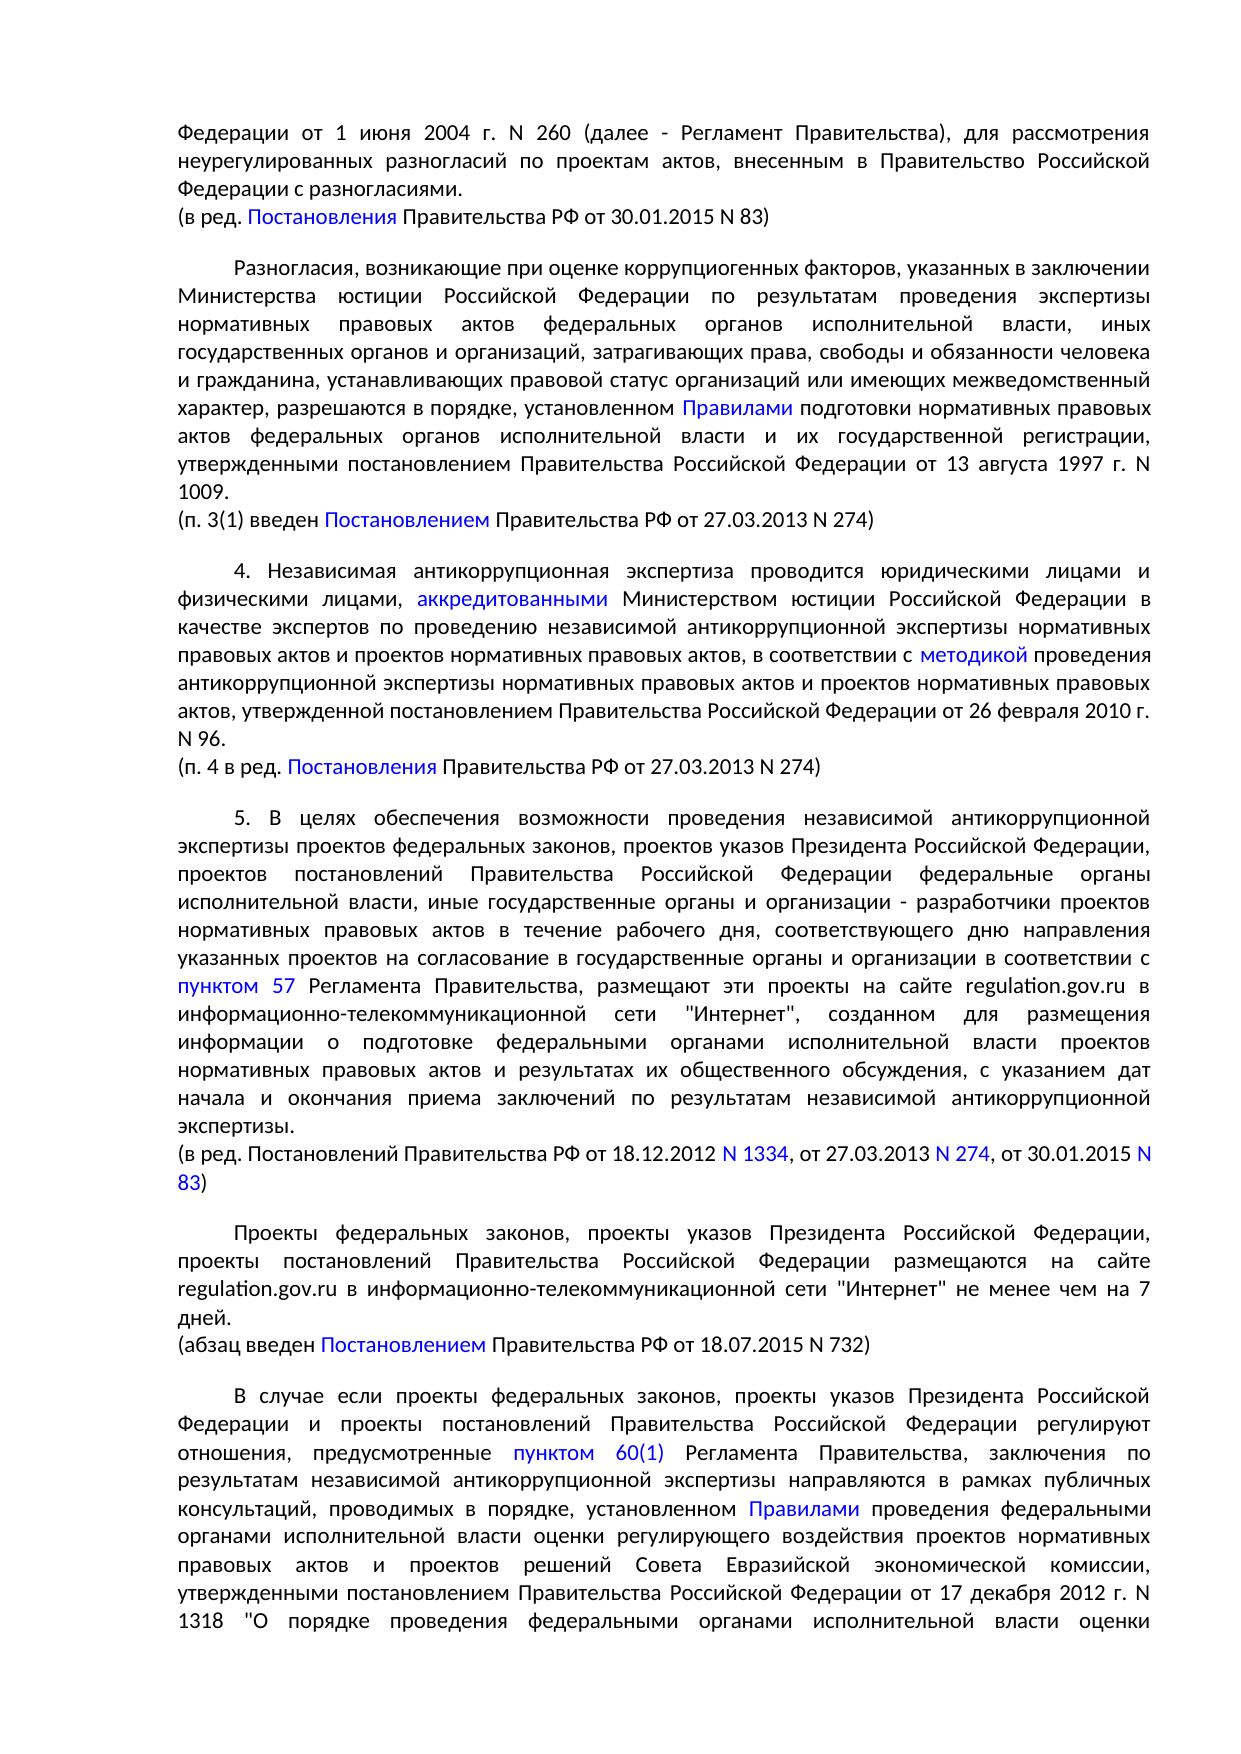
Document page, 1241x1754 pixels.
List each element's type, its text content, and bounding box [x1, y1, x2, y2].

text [177, 118, 1152, 202]
text (в ред. Постановления Правительства РФ от 30.01.2015 N 83) [177, 202, 1152, 230]
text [177, 1382, 1152, 1634]
text 5. В целях обеспечения возможности проведения независимой антикоррупционной экспертизы проектов федеральных законов, проектов указов Президента Российской Федерации, проектов постановлений Правительства Российской Федерации федеральные органы исполнительной власти, иные государственные органы и организации - разработчики проектов нормативных правовых актов в течение рабочего дня, соответствующего дню направления указанных проектов на согласование в государственные органы и организации в соответствии с пунктом 57 Регламента Правительства, размещают эти проекты на сайте regulation.gov.ru в информационно-телекоммуникационной сети "Интернет", созданном для размещения информации о подготовке федеральными органами исполнительной власти проектов нормативных правовых актов и результатах их общественного обсуждения, с указанием дат начала и окончания приема заключений по результатам независимой антикоррупционной экспертизы. [177, 803, 1152, 1139]
text Проекты федеральных законов, проекты указов Президента Российской Федерации, проекты постановлений Правительства Российской Федерации размещаются на сайте regulation.gov.ru в информационно-телекоммуникационной сети "Интернет" не менее чем на 7 дней. [177, 1218, 1152, 1331]
text (п. 4 в ред. Постановления Правительства РФ от 27.03.2013 N 274) [177, 752, 1152, 780]
text 4. Независимая антикоррупционная экспертиза проводится юридическими лицами и физическими лицами, аккредитованными Министерством юстиции Российской Федерации в качестве экспертов по проведению независимой антикоррупционной экспертизы нормативных правовых актов и проектов нормативных правовых актов, в соответствии с методикой проведения антикоррупционной экспертизы нормативных правовых актов и проектов нормативных правовых актов, утвержденной постановлением Правительства Российской Федерации от 26 февраля 2010 г. N 96. [177, 556, 1152, 752]
text (в ред. Постановлений Правительства РФ от 18.12.2012 N 1334, от 27.03.2013 N 274, от 30.01.2015 N 83) [177, 1139, 1152, 1196]
text Разногласия, возникающие при оценке коррупциогенных факторов, указанных в заключении Министерства юстиции Российской Федерации по результатам проведения экспертизы нормативных правовых актов федеральных органов исполнительной власти, иных государственных органов и организаций, затрагивающих права, свободы и обязанности человека и гражданина, устанавливающих правовой статус организаций или имеющих межведомственный характер, разрешаются в порядке, установленном Правилами подготовки нормативных правовых актов федеральных органов исполнительной власти и их государственной регистрации, утвержденными постановлением Правительства Российской Федерации от 13 августа 1997 г. N 1009. [177, 253, 1152, 505]
text (п. 3(1) введен Постановлением Правительства РФ от 27.03.2013 N 274) [177, 505, 1152, 533]
text (абзац введен Постановлением Правительства РФ от 18.07.2015 N 732) [177, 1331, 1152, 1359]
